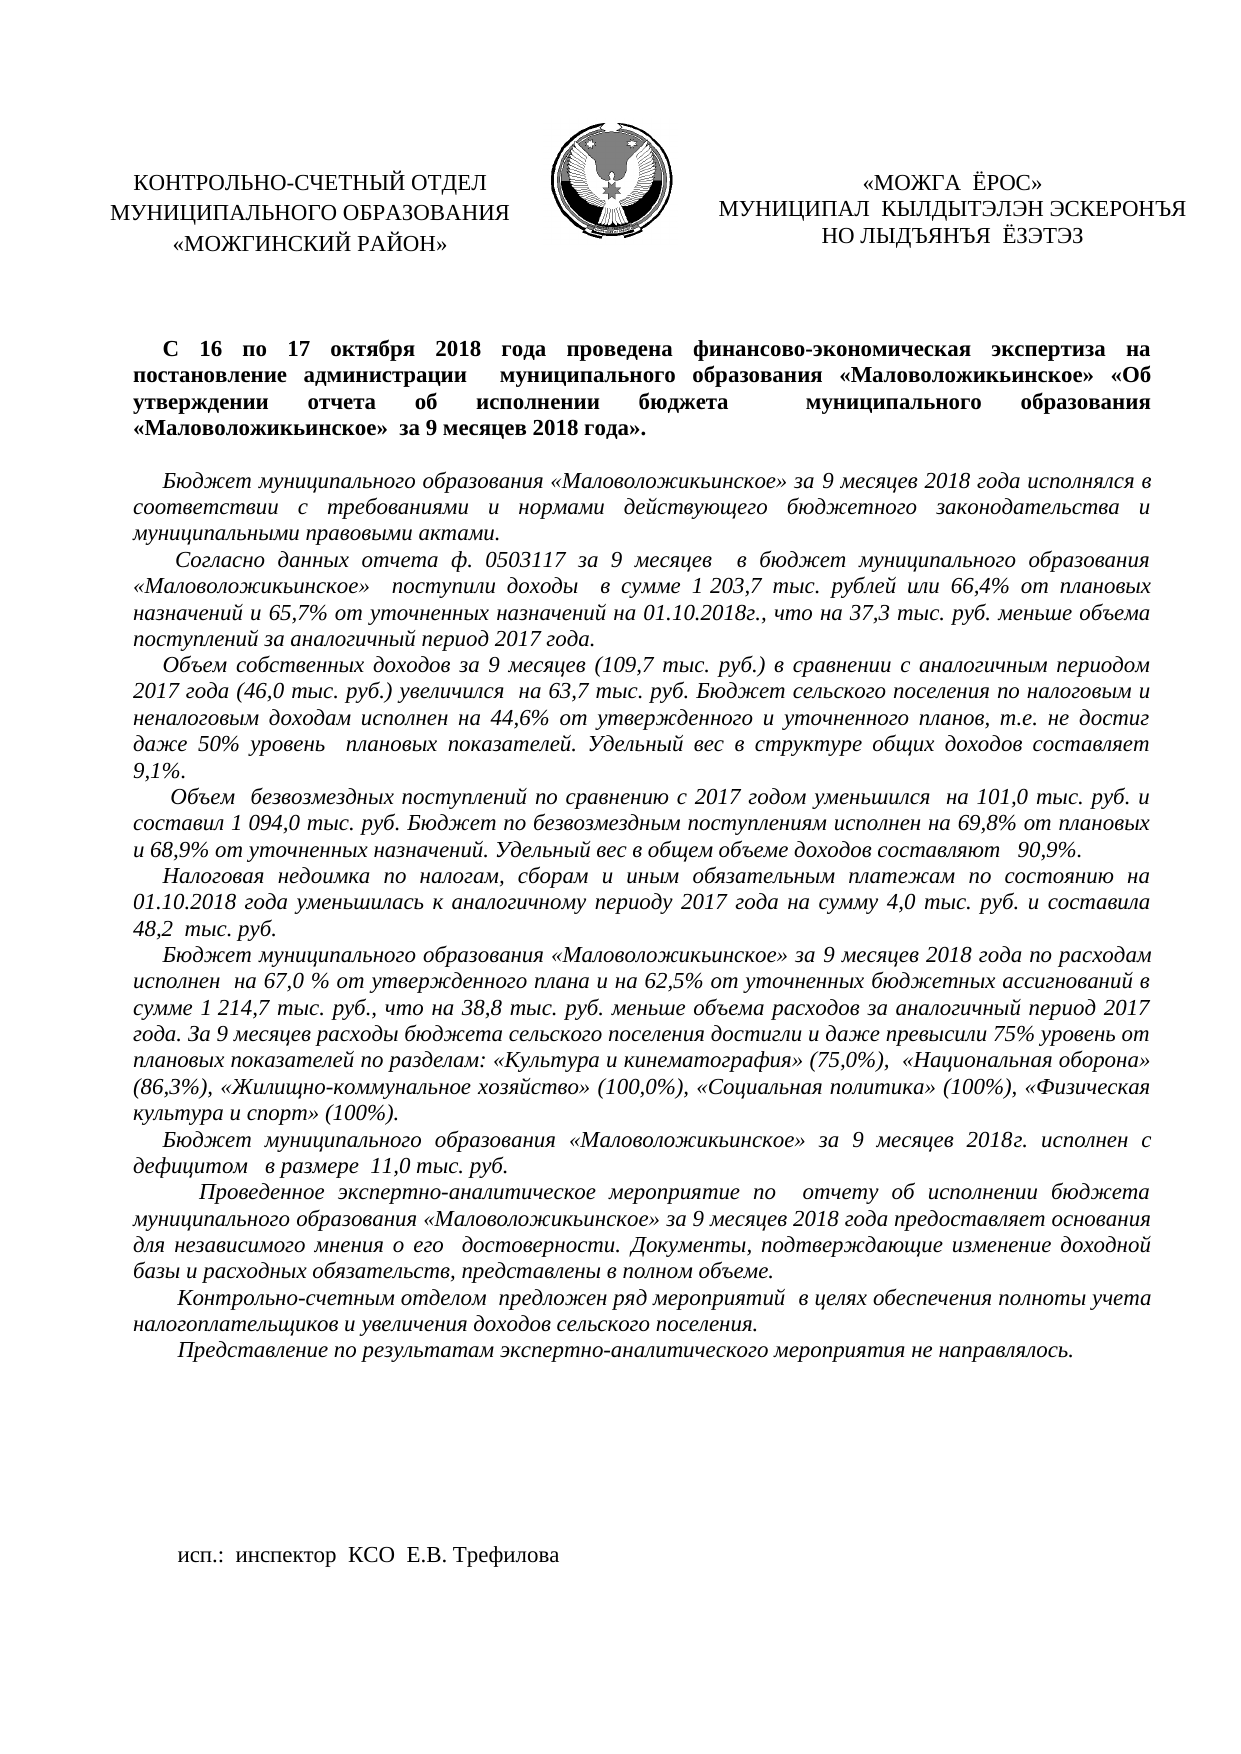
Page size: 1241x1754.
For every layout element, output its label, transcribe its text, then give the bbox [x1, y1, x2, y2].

text Согласно данных отчета ф. 0503117 за 9 месяцев в бюджет муниципального образования «Маловоложикьинское» поступили доходы в сумме 1 203,7 тыс. рублей или 66,4% от плановых назначений и 65,7% от уточненных назначений на 01.10.2018г., что на 37,3 тыс. руб. меньше объема поступлений за аналогичный период 2017 года. [133, 546, 1152, 651]
table_header [531, 118, 694, 281]
text Бюджет муниципального образования «Маловоложикьинское» за 9 месяцев 2018г. исполнен с дефицитом в размере 11,0 тыс. руб. [133, 1126, 1152, 1178]
text исп.: инспектор КСО Е.В. Трефилова [177, 1541, 1152, 1567]
text Бюджет муниципального образования «Маловоложикьинское» за 9 месяцев 2018 года исполнялся в соответствии с требованиями и нормами действующего бюджетного законодательства и муниципальными правовыми актами. [133, 467, 1152, 546]
text Представление по результатам экспертно-аналитического мероприятия не направлялось. [177, 1336, 1152, 1363]
table_header «МОЖГА ЁРОС» МУНИЦИПАЛ КЫЛДЫТЭЛЭН ЭСКЕРОНЪЯ НО ЛЫДЪЯНЪЯ ЁЗЭТЭЗ [694, 118, 1211, 281]
text Контрольно-счетным отделом предложен ряд мероприятий в целях обеспечения полноты учета налогоплательщиков и увеличения доходов сельского поселения. [133, 1284, 1152, 1336]
text С 16 по 17 октября 2018 года проведена финансово-экономическая экспертиза на постановление администрации муниципального образования «Маловоложикьинское» «Об утверждении отчета об исполнении бюджета муниципального образования «Маловоложикьинское» за 9 месяцев 2018 года». [133, 335, 1152, 440]
text Объем собственных доходов за 9 месяцев (109,7 тыс. руб.) в сравнении с аналогичным периодом 2017 года (46,0 тыс. руб.) увеличился на 63,7 тыс. руб. Бюджет сельского поселения по налоговым и неналоговым доходам исполнен на 44,6% от утвержденного и уточненного планов, т.е. не достиг даже 50% уровень плановых показателей. Удельный вес в структуре общих доходов составляет 9,1%. [133, 651, 1152, 783]
text Бюджет муниципального образования «Маловоложикьинское» за 9 месяцев 2018 года по расходам исполнен на 67,0 % от утвержденного плана и на 62,5% от уточненных бюджетных ассигнований в сумме 1 214,7 тыс. руб., что на 38,8 тыс. руб. меньше объема расходов за аналогичный период 2017 года. За 9 месяцев расходы бюджета сельского поселения достигли и даже превысили 75% уровень от плановых показателей по разделам: «Культура и кинематография» (75,0%), «Национальная оборона» (86,3%), «Жилищно-коммунальное хозяйство» (100,0%), «Социальная политика» (100%), «Физическая культура и спорт» (100%). [133, 941, 1152, 1126]
text Объем безвозмездных поступлений по сравнению с 2017 годом уменьшился на 101,0 тыс. руб. и составил 1 094,0 тыс. руб. Бюджет по безвозмездным поступлениям исполнен на 69,8% от плановых и 68,9% от уточненных назначений. Удельный вес в общем объеме доходов составляют 90,9%. [133, 783, 1152, 862]
picture [542, 118, 679, 245]
table_header КОНТРОЛЬНО-СЧЕТНЫЙ ОТДЕЛ МУНИЦИПАЛЬНОГО ОБРАЗОВАНИЯ «МОЖГИНСКИЙ РАЙОН» [89, 118, 531, 281]
text Налоговая недоимка по налогам, сборам и иным обязательным платежам по состоянию на 01.10.2018 года уменьшилась к аналогичному периоду 2017 года на сумму 4,0 тыс. руб. и составила 48,2 тыс. руб. [133, 862, 1152, 941]
text Проведенное экспертно-аналитическое мероприятие по отчету об исполнении бюджета муниципального образования «Маловоложикьинское» за 9 месяцев 2018 года предоставляет основания для независимого мнения о его достоверности. Документы, подтверждающие изменение доходной базы и расходных обязательств, представлены в полном объеме. [133, 1178, 1152, 1284]
